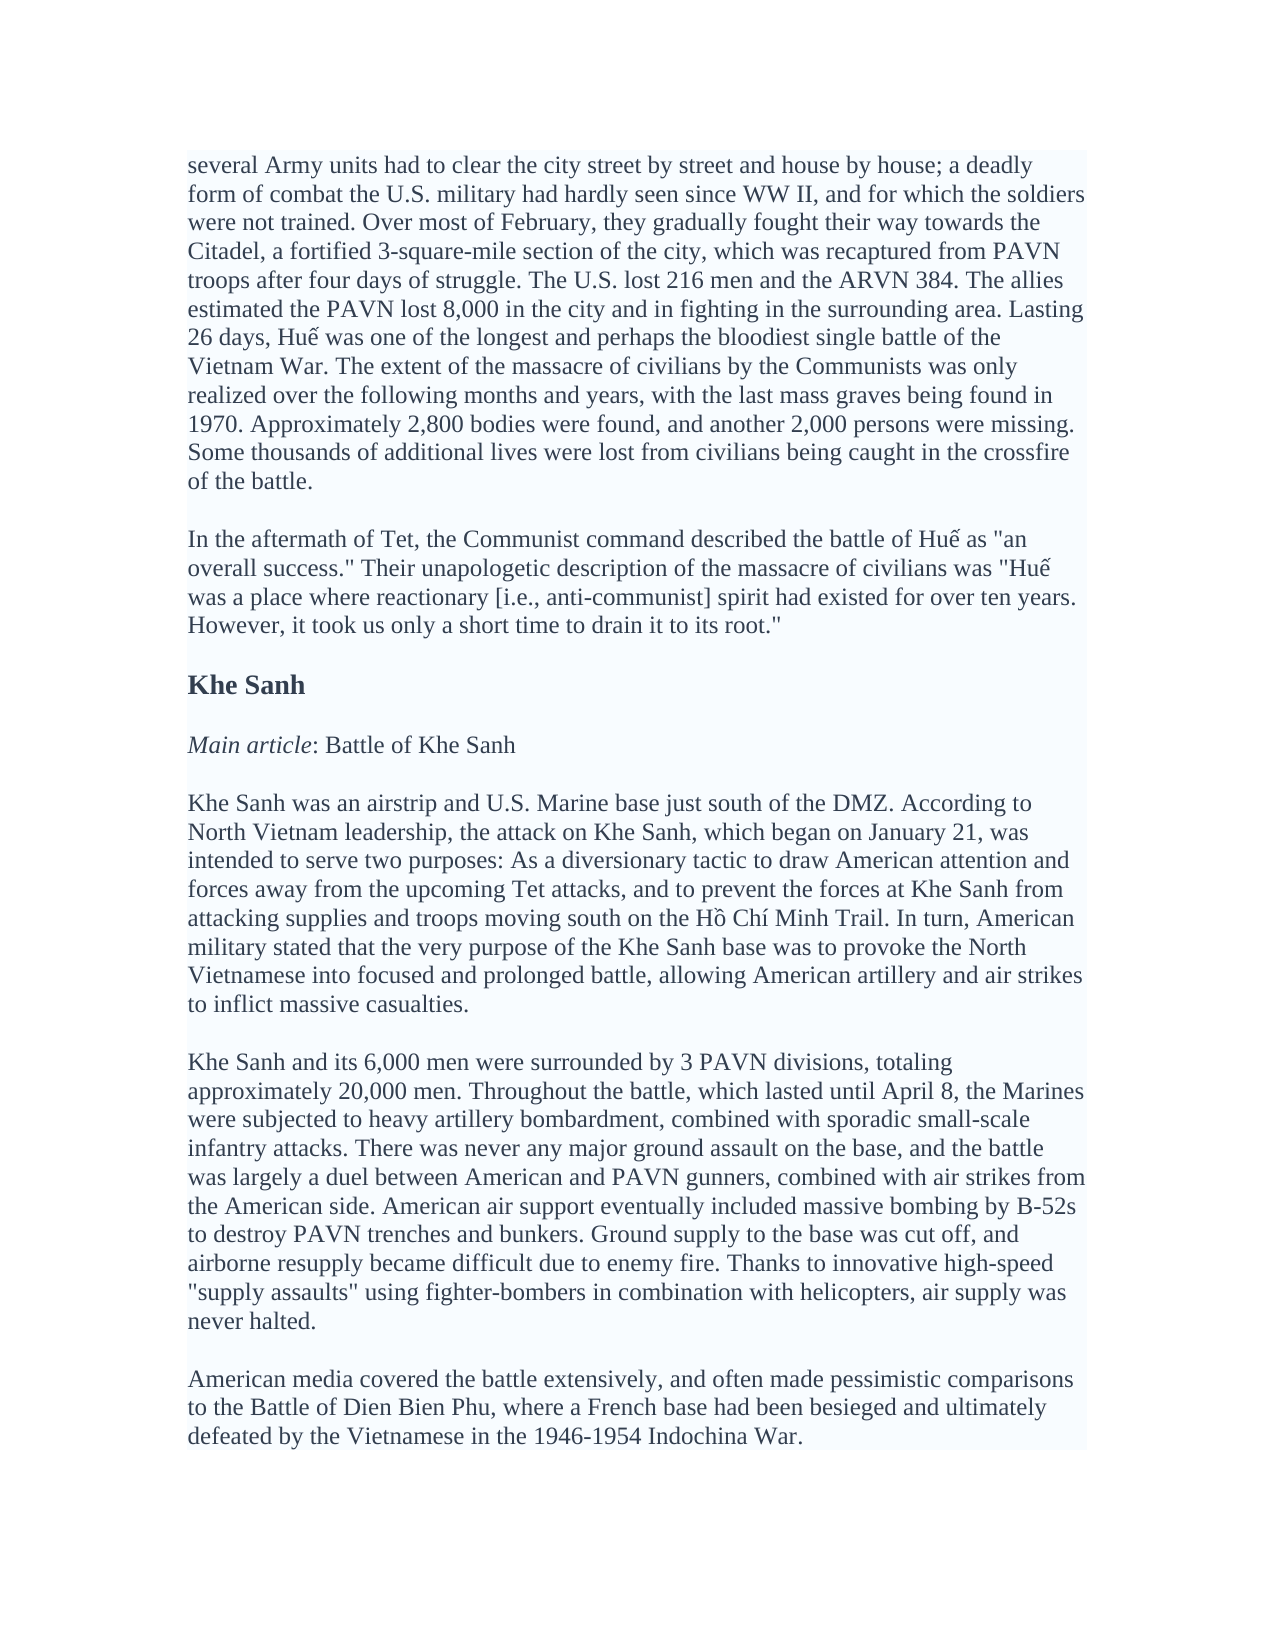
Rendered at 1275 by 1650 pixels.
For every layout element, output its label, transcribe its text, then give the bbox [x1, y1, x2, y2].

text Khe Sanh was an airstrip and U.S. Marine base just south of the DMZ. According to North Vietnam leadership, the attack on Khe Sanh, which began on January 21, was intended to serve two purposes: As a diversionary tactic to draw American attention and forces away from the upcoming Tet attacks, and to prevent the forces at Khe Sanh from attacking supplies and troops moving south on the Hồ Chí Minh Trail. In turn, American military stated that the very purpose of the Khe Sanh base was to provoke the North Vietnamese into focused and prolonged battle, allowing American artillery and air strikes to inflict massive casualties. [187, 788, 1087, 1018]
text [187, 150, 1087, 495]
text In the aftermath of Tet, the Communist command described the battle of Huế as "an overall success." Their unapologetic description of the massacre of civilians was "Huế was a place where reactionary [i.e., anti-communist] spirit had existed for over ten years. However, it took us only a short time to drain it to its root." [187, 524, 1087, 639]
text Khe Sanh [187, 668, 1087, 701]
text American media covered the battle extensively, and often made pessimistic comparisons to the Battle of Dien Bien Phu, where a French base had been besieged and ultimately defeated by the Vietnamese in the 1946-1954 Indochina War. [187, 1364, 1087, 1450]
text Main article: Battle of Khe Sanh [187, 730, 1087, 759]
text Khe Sanh and its 6,000 men were surrounded by 3 PAVN divisions, totaling approximately 20,000 men. Throughout the battle, which lasted until April 8, the Marines were subjected to heavy artillery bombardment, combined with sporadic small-scale infantry attacks. There was never any major ground assault on the base, and the battle was largely a duel between American and PAVN gunners, combined with air strikes from the American side. American air support eventually included massive bombing by B-52s to destroy PAVN trenches and bunkers. Ground supply to the base was cut off, and airborne resupply became difficult due to enemy fire. Thanks to innovative high-speed "supply assaults" using fighter-bombers in combination with helicopters, air supply was never halted. [187, 1047, 1087, 1334]
